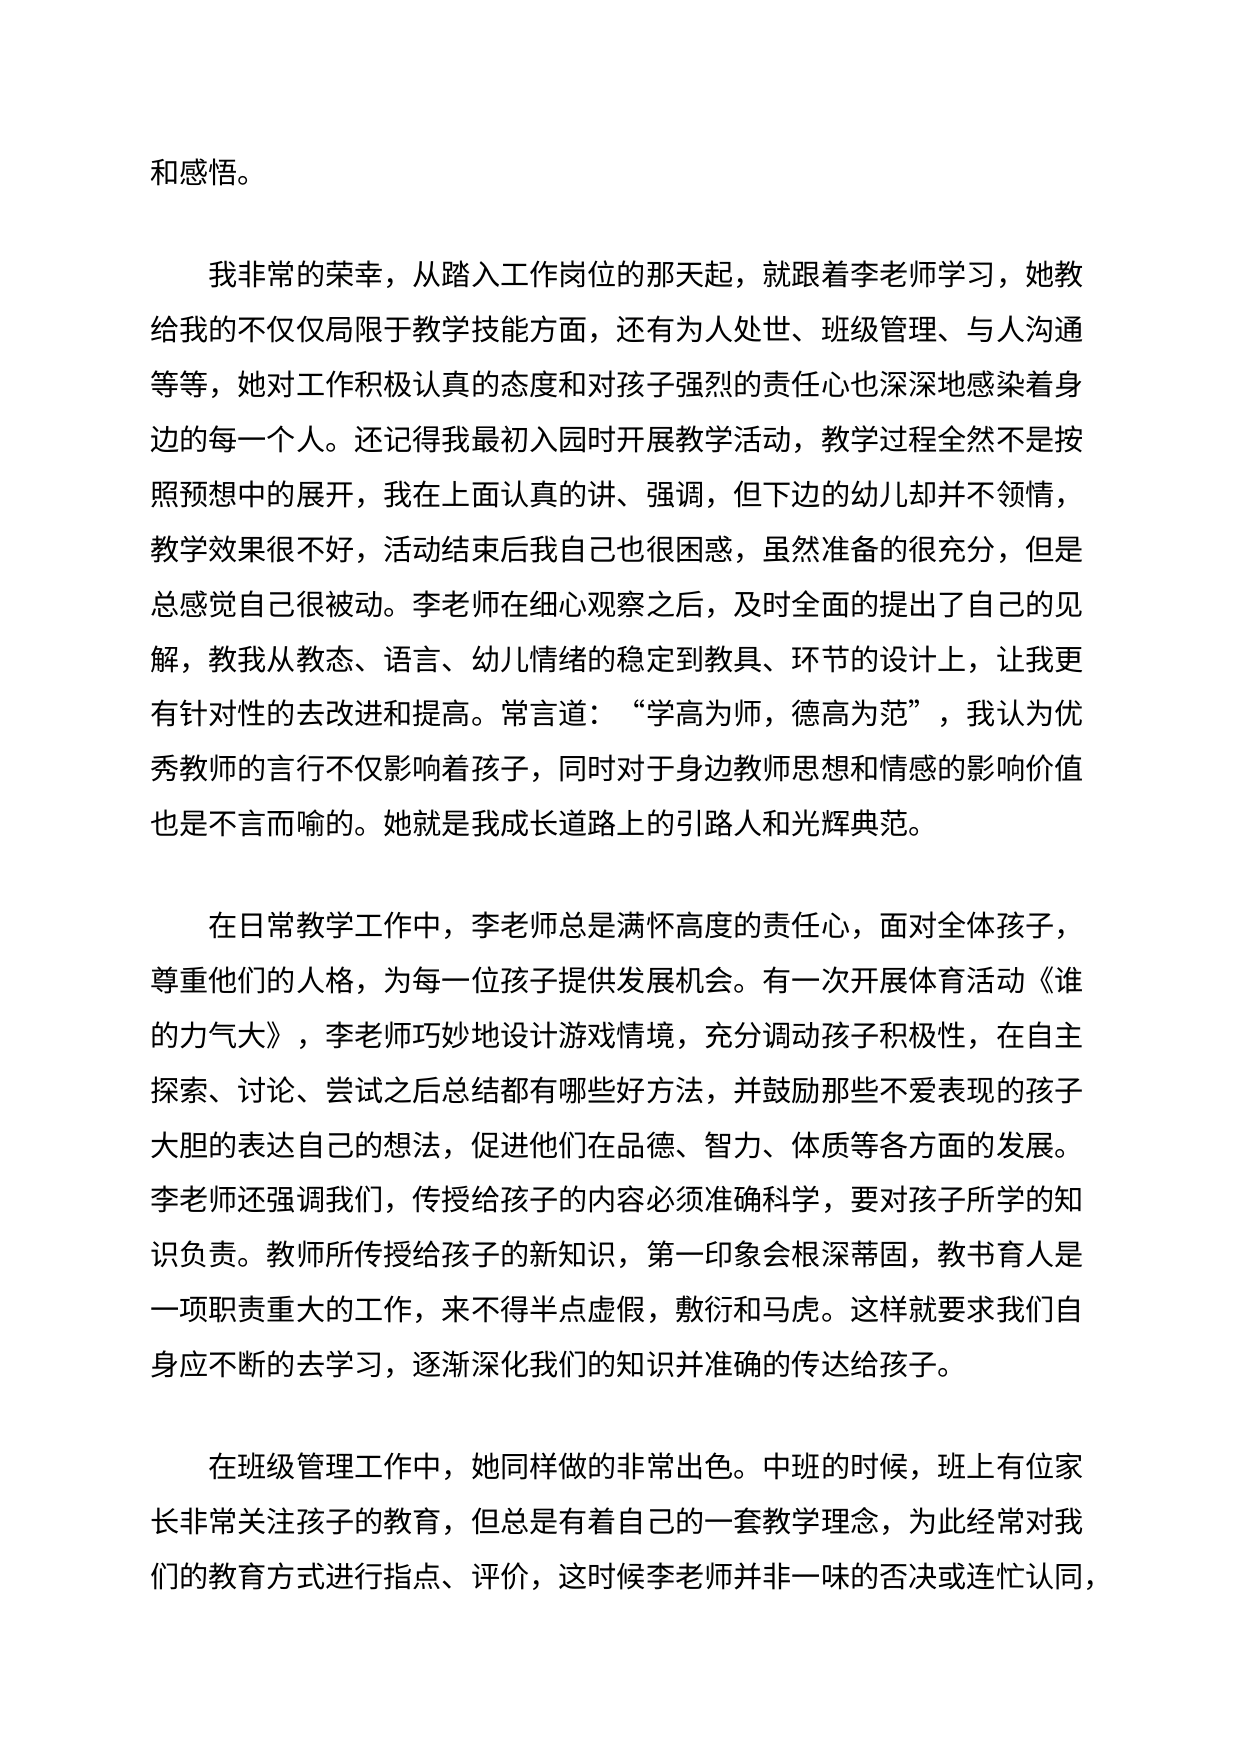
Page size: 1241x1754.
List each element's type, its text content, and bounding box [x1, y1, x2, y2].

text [150, 150, 1090, 192]
text 在日常教学工作中，李老师总是满怀高度的责任心，面对全体孩子，尊重他们的人格，为每一位孩子提供发展机会。有一次开展体育活动《谁的力气大》，李老师巧妙地设计游戏情境，充分调动孩子积极性，在自主探索、讨论、尝试之后总结都有哪些好方法，并鼓励那些不爱表现的孩子大胆的表达自己的想法，促进他们在品德、智力、体质等各方面的发展。李老师还强调我们，传授给孩子的内容必须准确科学，要对孩子所学的知识负责。教师所传授给孩子的新知识，第一印象会根深蒂固，教书育人是一项职责重大的工作，来不得半点虚假，敷衍和马虎。这样就要求我们自身应不断的去学习，逐渐深化我们的知识并准确的传达给孩子。 [150, 902, 1090, 1384]
text 我非常的荣幸，从踏入工作岗位的那天起，就跟着李老师学习，她教给我的不仅仅局限于教学技能方面，还有为人处世、班级管理、与人沟通等等，她对工作积极认真的态度和对孩子强烈的责任心也深深地感染着身边的每一个人。还记得我最初入园时开展教学活动，教学过程全然不是按照预想中的展开，我在上面认真的讲、强调，但下边的幼儿却并不领情，教学效果很不好，活动结束后我自己也很困惑，虽然准备的很充分，但是总感觉自己很被动。李老师在细心观察之后，及时全面的提出了自己的见解，教我从教态、语言、幼儿情绪的稳定到教具、环节的设计上，让我更有针对性的去改进和提高。常言道：“学高为师，德高为范”，我认为优秀教师的言行不仅影响着孩子，同时对于身边教师思想和情感的影响价值也是不言而喻的。她就是我成长道路上的引路人和光辉典范。 [150, 252, 1090, 843]
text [150, 1443, 1090, 1596]
